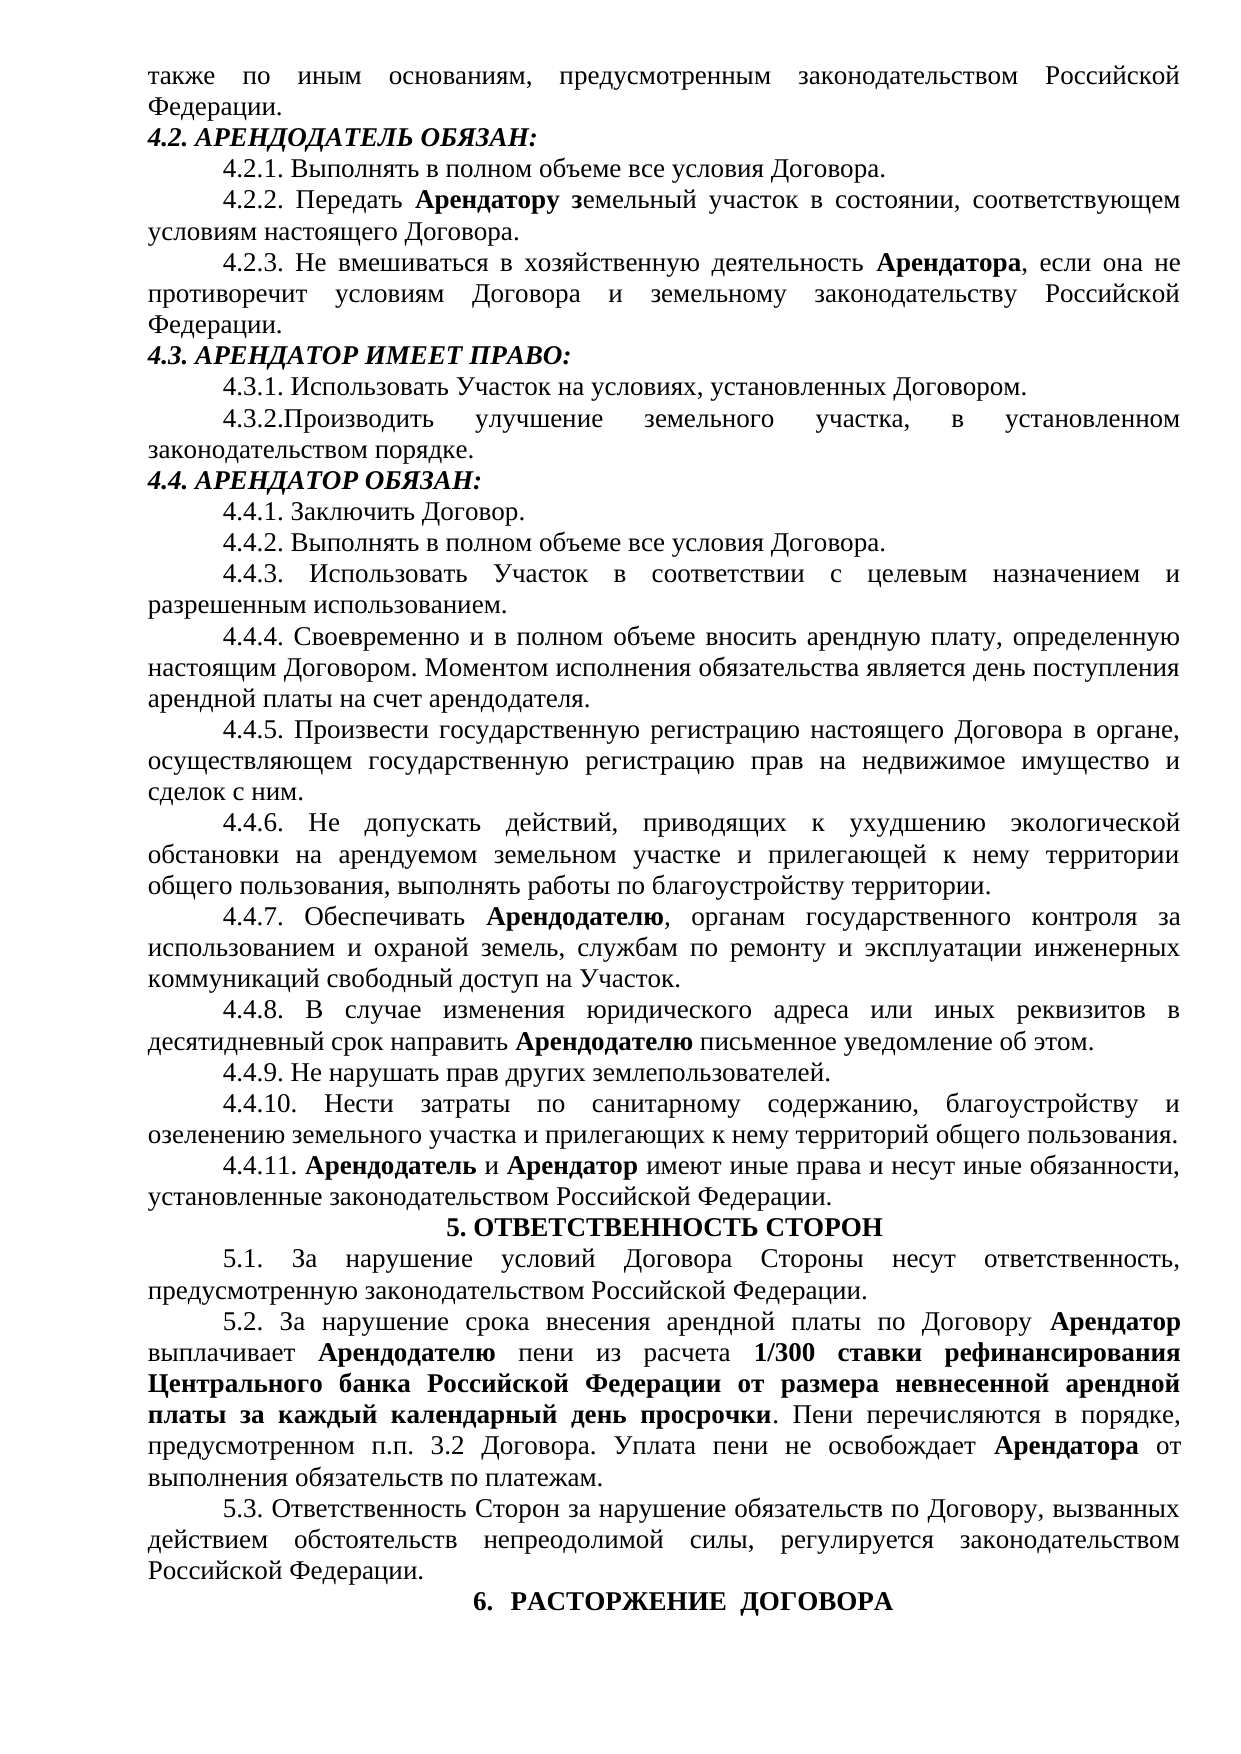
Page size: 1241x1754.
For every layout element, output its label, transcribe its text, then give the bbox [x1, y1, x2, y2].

text 4.4.9. Не нарушать прав других землепользователей. [148, 1056, 1181, 1087]
text 4.2.2. Передать Арендатору земельный участок в состоянии, соответствующем условиям настоящего Договора. [148, 184, 1181, 246]
text 5. ОТВЕТСТВЕННОСТЬ СТОРОН [148, 1211, 1181, 1243]
text 4.3. АРЕНДАТОР ИМЕЕТ ПРАВО: [148, 339, 1181, 371]
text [148, 59, 1181, 121]
text 4.3.1. Использовать Участок на условиях, установленных Договором. [148, 371, 1181, 402]
text 4.2. АРЕНДОДАТЕЛЬ ОБЯЗАН: [148, 121, 1181, 152]
text 4.4.11. Арендодатель и Арендатор имеют иные права и несут иные обязанности, установленные законодательством Российской Федерации. [148, 1149, 1181, 1211]
text 4.4.1. Заключить Договор. [148, 495, 1181, 526]
text 4.2.3. Не вмешиваться в хозяйственную деятельность Арендатора, если она не противоречит условиям Договора и земельному законодательству Российской Федерации. [148, 246, 1181, 339]
text 4.4.2. Выполнять в полном объеме все условия Договора. [148, 526, 1181, 557]
text 4.2.1. Выполнять в полном объеме все условия Договора. [148, 152, 1181, 184]
text 5.2. За нарушение срока внесения арендной платы по Договору Арендатор выплачивает Арендодателю пени из расчета 1/300 ставки рефинансирования Центрального банка Российской Федерации от размера невнесенной арендной платы за каждый календарный день просрочки. Пени перечисляются в порядке, предусмотренном п.п. 3.2 Договора. Уплата пени не освобождает Арендатора от выполнения обязательств по платежам. [148, 1305, 1181, 1492]
text 6. РАСТОРЖЕНИЕ ДОГОВОРА [185, 1585, 1181, 1616]
text 4.4.8. В случае изменения юридического адреса или иных реквизитов в десятидневный срок направить Арендодателю письменное уведомление об этом. [148, 993, 1181, 1056]
text 4.4.5. Произвести государственную регистрацию настоящего Договора в органе, осуществляющем государственную регистрацию прав на недвижимое имущество и сделок с ним. [148, 713, 1181, 807]
text 5.3. Ответственность Сторон за нарушение обязательств по Договору, вызванных действием обстоятельств непреодолимой силы, регулируется законодательством Российской Федерации. [148, 1492, 1181, 1585]
text 4.4. АРЕНДАТОР ОБЯЗАН: [148, 464, 1181, 495]
text 4.4.3. Использовать Участок в соответствии с целевым назначением и разрешенным использованием. [148, 557, 1181, 620]
text 4.3.2.Производить улучшение земельного участка, в установленном законодательством порядке. [148, 402, 1181, 464]
text 4.4.6. Не допускать действий, приводящих к ухудшению экологической обстановки на арендуемом земельном участке и прилегающей к нему территории общего пользования, выполнять работы по благоустройству территории. [148, 807, 1181, 900]
text 4.4.7. Обеспечивать Арендодателю, органам государственного контроля за использованием и охраной земель, службам по ремонту и эксплуатации инженерных коммуникаций свободный доступ на Участок. [148, 900, 1181, 993]
text 4.4.10. Нести затраты по санитарному содержанию, благоустройству и озеленению земельного участка и прилегающих к нему территорий общего пользования. [148, 1087, 1181, 1149]
text 5.1. За нарушение условий Договора Стороны несут ответственность, предусмотренную законодательством Российской Федерации. [148, 1243, 1181, 1305]
text 4.4.4. Своевременно и в полном объеме вносить арендную плату, определенную настоящим Договором. Моментом исполнения обязательства является день поступления арендной платы на счет арендодателя. [148, 620, 1181, 713]
